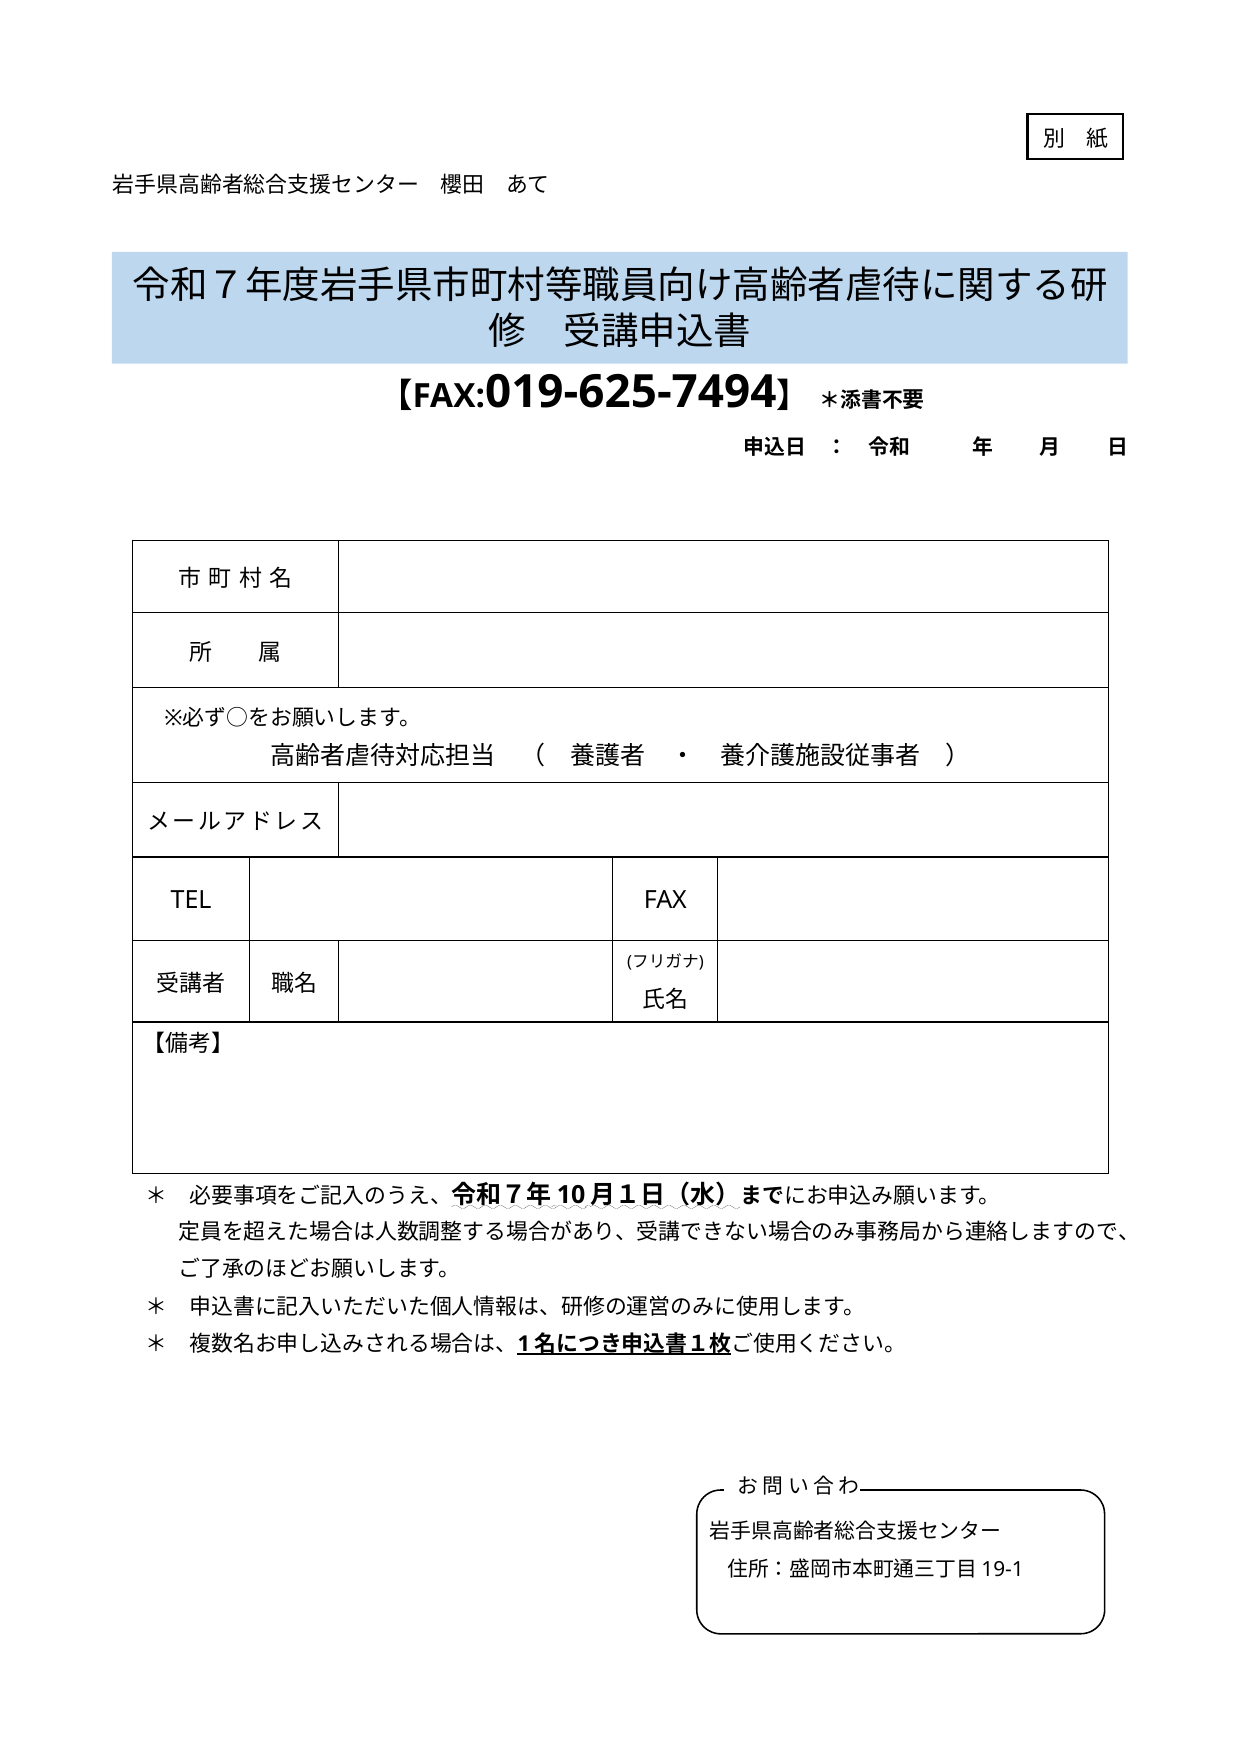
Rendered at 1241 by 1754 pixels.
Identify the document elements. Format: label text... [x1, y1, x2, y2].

text ご了承のほどお願いします。 [112, 1248, 1128, 1286]
table_cell ※必ず○をお願いします。 高齢者虐待対応担当 （ 養護者 ・ 養介護施設従事者 ） [133, 688, 1108, 782]
table_cell [339, 613, 1108, 687]
table_cell (フリガナ) 氏名 [613, 941, 717, 1021]
table_cell 職名 [250, 941, 338, 1021]
table_cell メールアドレス [133, 783, 338, 856]
text 【FAX:019-625-7494】 ＊添書不要 [112, 364, 1128, 427]
text ＊ 複数名お申し込みされる場合は、1名につき申込書１枚ご使用ください。 [112, 1323, 1128, 1361]
table_cell FAX [613, 858, 717, 940]
table_cell [250, 858, 612, 940]
table_header 市町村名 [133, 541, 338, 612]
table_cell TEL [133, 858, 249, 940]
table_header [339, 541, 1108, 612]
text 岩手県高齢者総合支援センター [112, 1511, 1001, 1548]
text 申込日 ： 令和 年 月 日 [112, 427, 1128, 464]
table_cell 【備考】 [133, 1023, 1108, 1172]
table_cell [339, 941, 612, 1021]
text ＊ 申込書に記入いただいた個人情報は、研修の運営のみに使用します。 [112, 1286, 1128, 1323]
table_cell [339, 783, 1108, 856]
text 住所：盛岡市本町通三丁目19-1 [112, 1548, 1023, 1586]
text 定員を超えた場合は人数調整する場合があり、受講できない場合のみ事務局から連絡しますので、 [112, 1211, 1128, 1248]
text 岩手県高齢者総合支援センター 櫻田 あて [112, 164, 1128, 202]
table_cell [718, 858, 1108, 940]
text ＊ 必要事項をご記入のうえ、令和７年10月１日（水）までにお申込み願います。 [112, 1173, 1128, 1211]
table_cell [718, 941, 1108, 1021]
table_cell 受講者 [133, 941, 249, 1021]
table_cell 所属 [133, 613, 338, 687]
